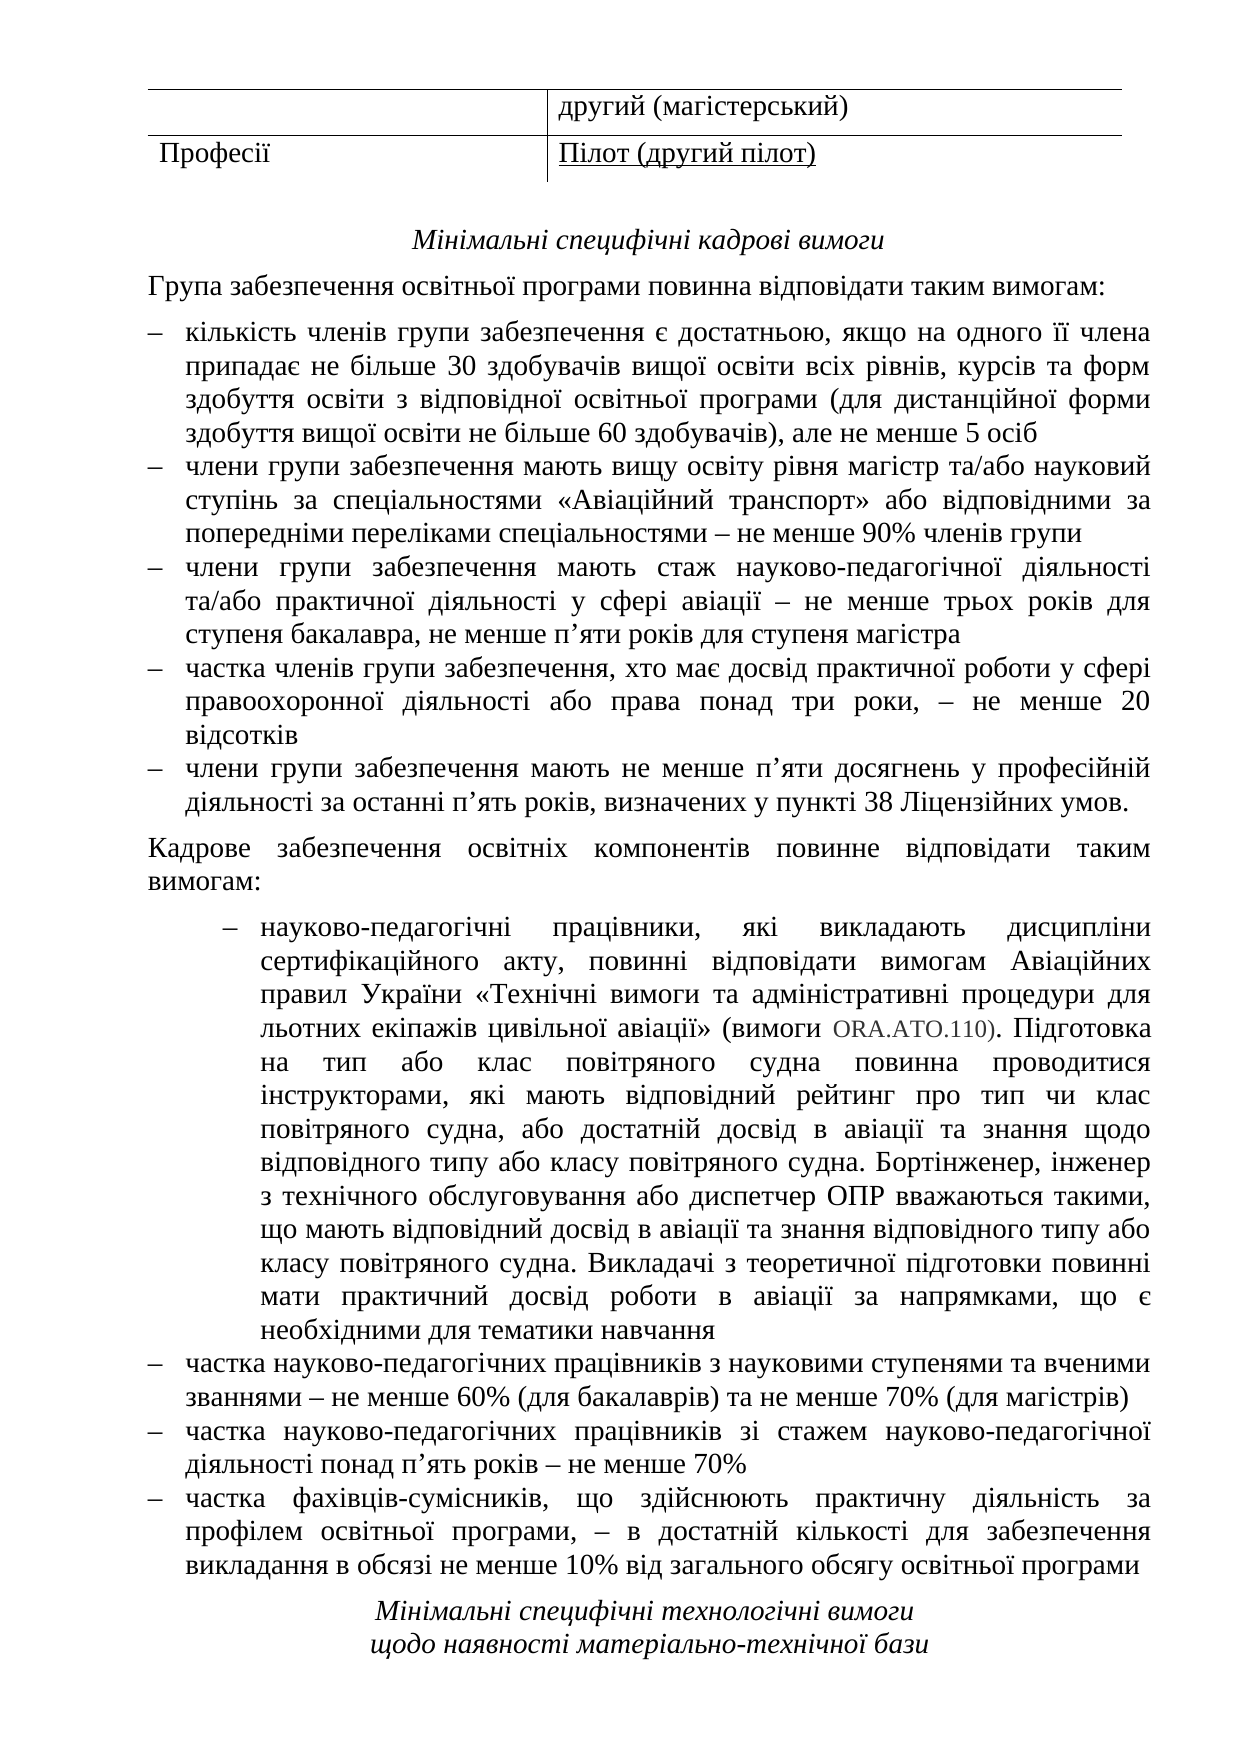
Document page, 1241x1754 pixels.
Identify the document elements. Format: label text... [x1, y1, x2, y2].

list частка науково-педагогічних працівників з науковими ступенями та вченими званнями – не менше 60% (для бакалаврів) та не менше 70% (для магістрів) [148, 1346, 1152, 1413]
list частка фахівців-сумісників, що здійснюють практичну діяльність за профілем освітньої програми, – в достатній кількості для забезпечення викладання в обсязі не менше 10% від загального обсягу освітньої програми [148, 1480, 1152, 1580]
list науково-педагогічні працівники, які викладають дисципліни сертифікаційного акту, повинні відповідати вимогам Авіаційних правил України «Технічні вимоги та адміністративні процедури для льотних екіпажів цивільної авіації» (вимоги ORA.ATO.110). Підготовка на тип або клас повітряного судна повинна проводитися інструкторами, які мають відповідний рейтинг про тип чи клас повітряного судна, або достатній досвід в авіації та знання щодо відповідного типу або класу повітряного судна. Бортінженер, інженер з технічного обслуговування або диспетчер ОПР вважаються такими, що мають відповідний досвід в авіації та знання відповідного типу або класу повітряного судна. Викладачі з теоретичної підготовки повинні мати практичний досвід роботи в авіації за напрямками, що є необхідними для тематики навчання [223, 909, 1152, 1346]
list частка науково-педагогічних працівників зі стажем науково-педагогічної діяльності понад п’ять років – не менше 70% [148, 1413, 1152, 1480]
list члени групи забезпечення мають не менше п’яти досягнень у професійній діяльності за останні п’ять років, визначених у пункті 38 Ліцензійних умов. [148, 750, 1152, 817]
list кількість членів групи забезпечення є достатньою, якщо на одного її члена припадає не більше 30 здобувачів вищої освіти всіх рівнів, курсів та форм здобуття освіти з відповідної освітньої програми (для дистанційної форми здобуття вищої освіти не більше 60 здобувачів), але не менше 5 осіб [148, 314, 1152, 448]
list частка членів групи забезпечення, хто має досвід практичної роботи у сфері правоохоронної діяльності або права понад три роки, – не менше 20 відсотків [148, 650, 1152, 750]
text Група забезпечення освітньої програми повинна відповідати таким вимогам: [148, 268, 1152, 302]
table_cell Пілот (другий пілот) [548, 136, 1122, 182]
text Мінімальні специфічні технологічні вимоги щодо наявності матеріально-технічної бази [148, 1593, 1152, 1660]
list члени групи забезпечення мають стаж науково-педагогічної діяльності та/або практичної діяльності у сфері авіації – не менше трьох років для ступеня бакалавра, не менше п’яти років для ступеня магістра [148, 549, 1152, 650]
list члени групи забезпечення мають вищу освіту рівня магістр та/або науковий ступінь за спеціальностями «Авіаційний транспорт» або відповідними за попередніми переліками спеціальностями – не менше 90% членів групи [148, 448, 1152, 549]
text Мінімальні специфічні кадрові вимоги [148, 222, 1152, 256]
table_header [148, 90, 547, 134]
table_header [548, 90, 1122, 134]
table_cell Професії [148, 136, 547, 182]
text Кадрове забезпечення освітніх компонентів повинне відповідати таким вимогам: [148, 830, 1152, 897]
